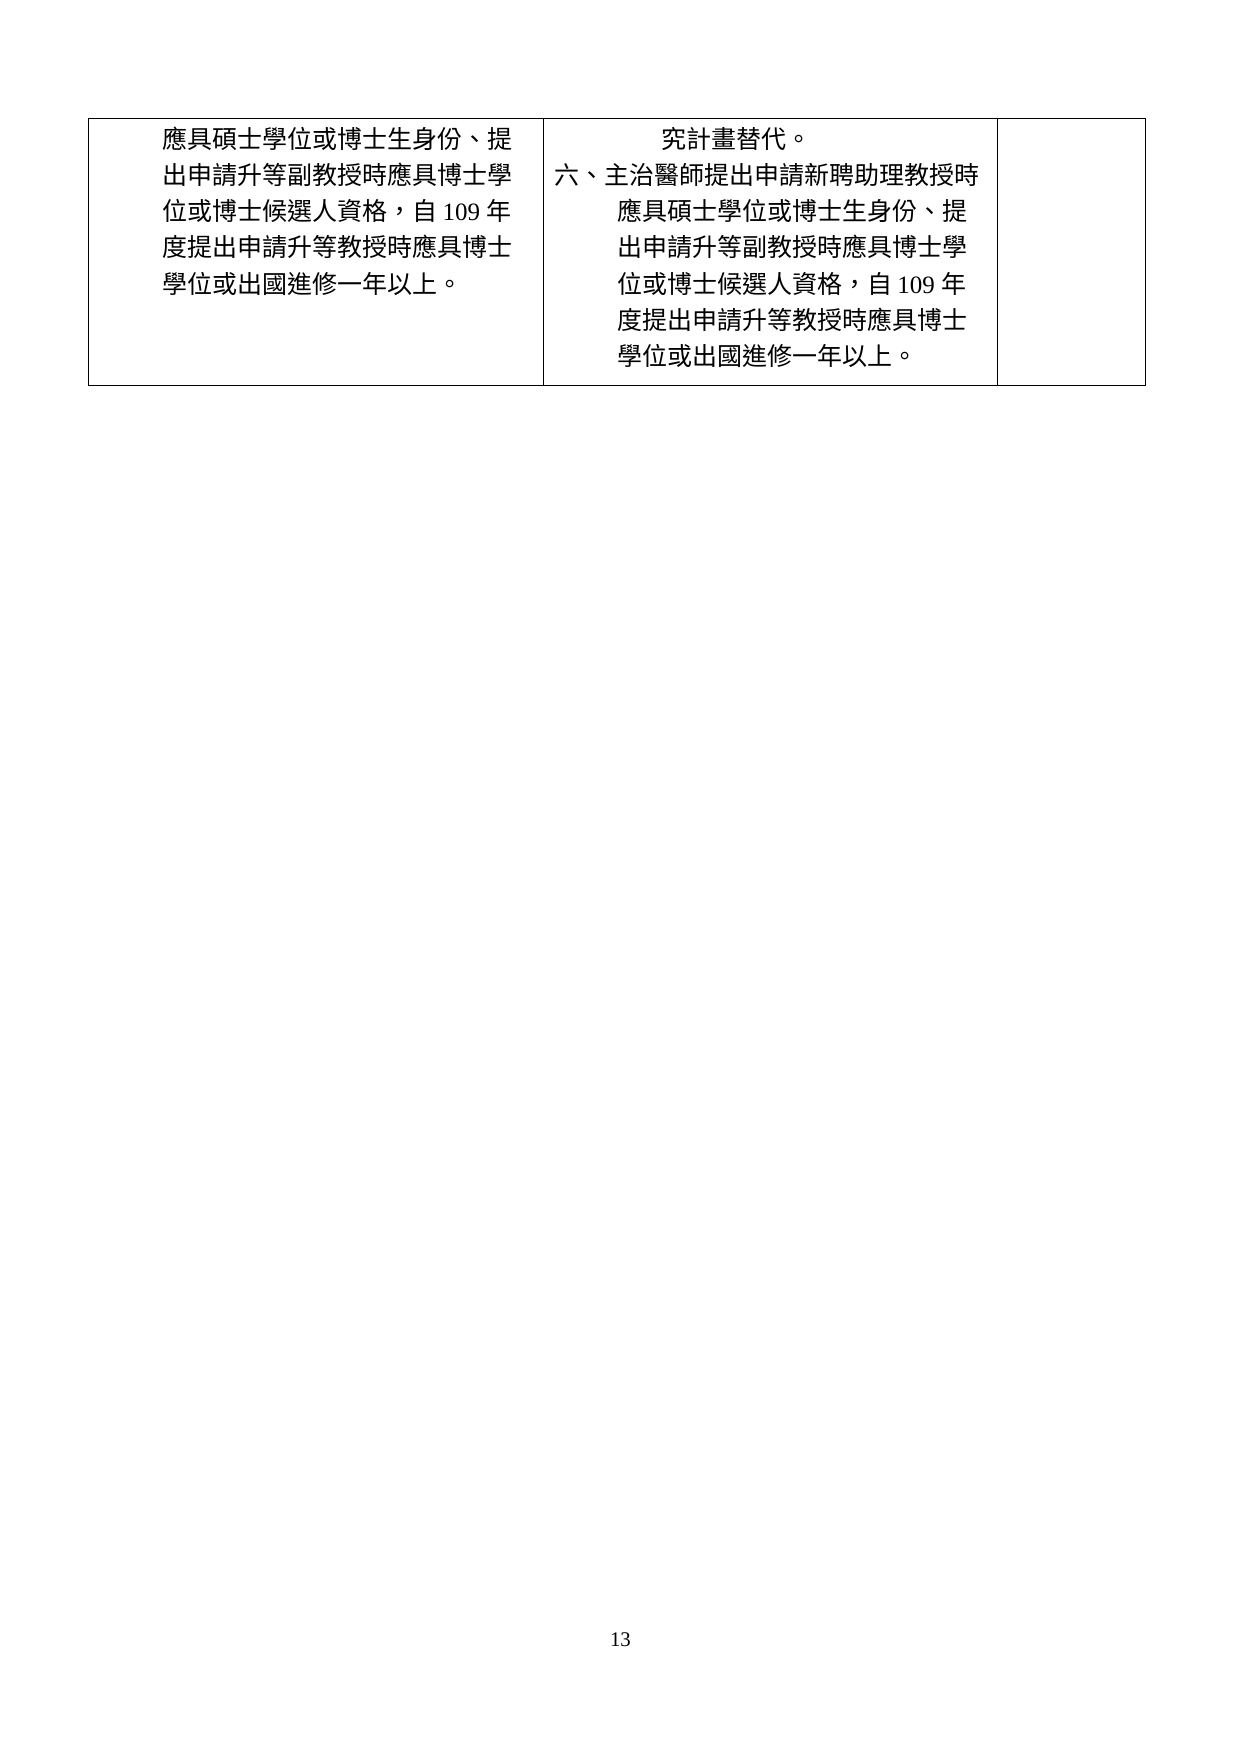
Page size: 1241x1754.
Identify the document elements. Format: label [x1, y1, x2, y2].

table_cell [89, 119, 543, 385]
table_cell [998, 119, 1145, 385]
table_cell [544, 119, 997, 385]
